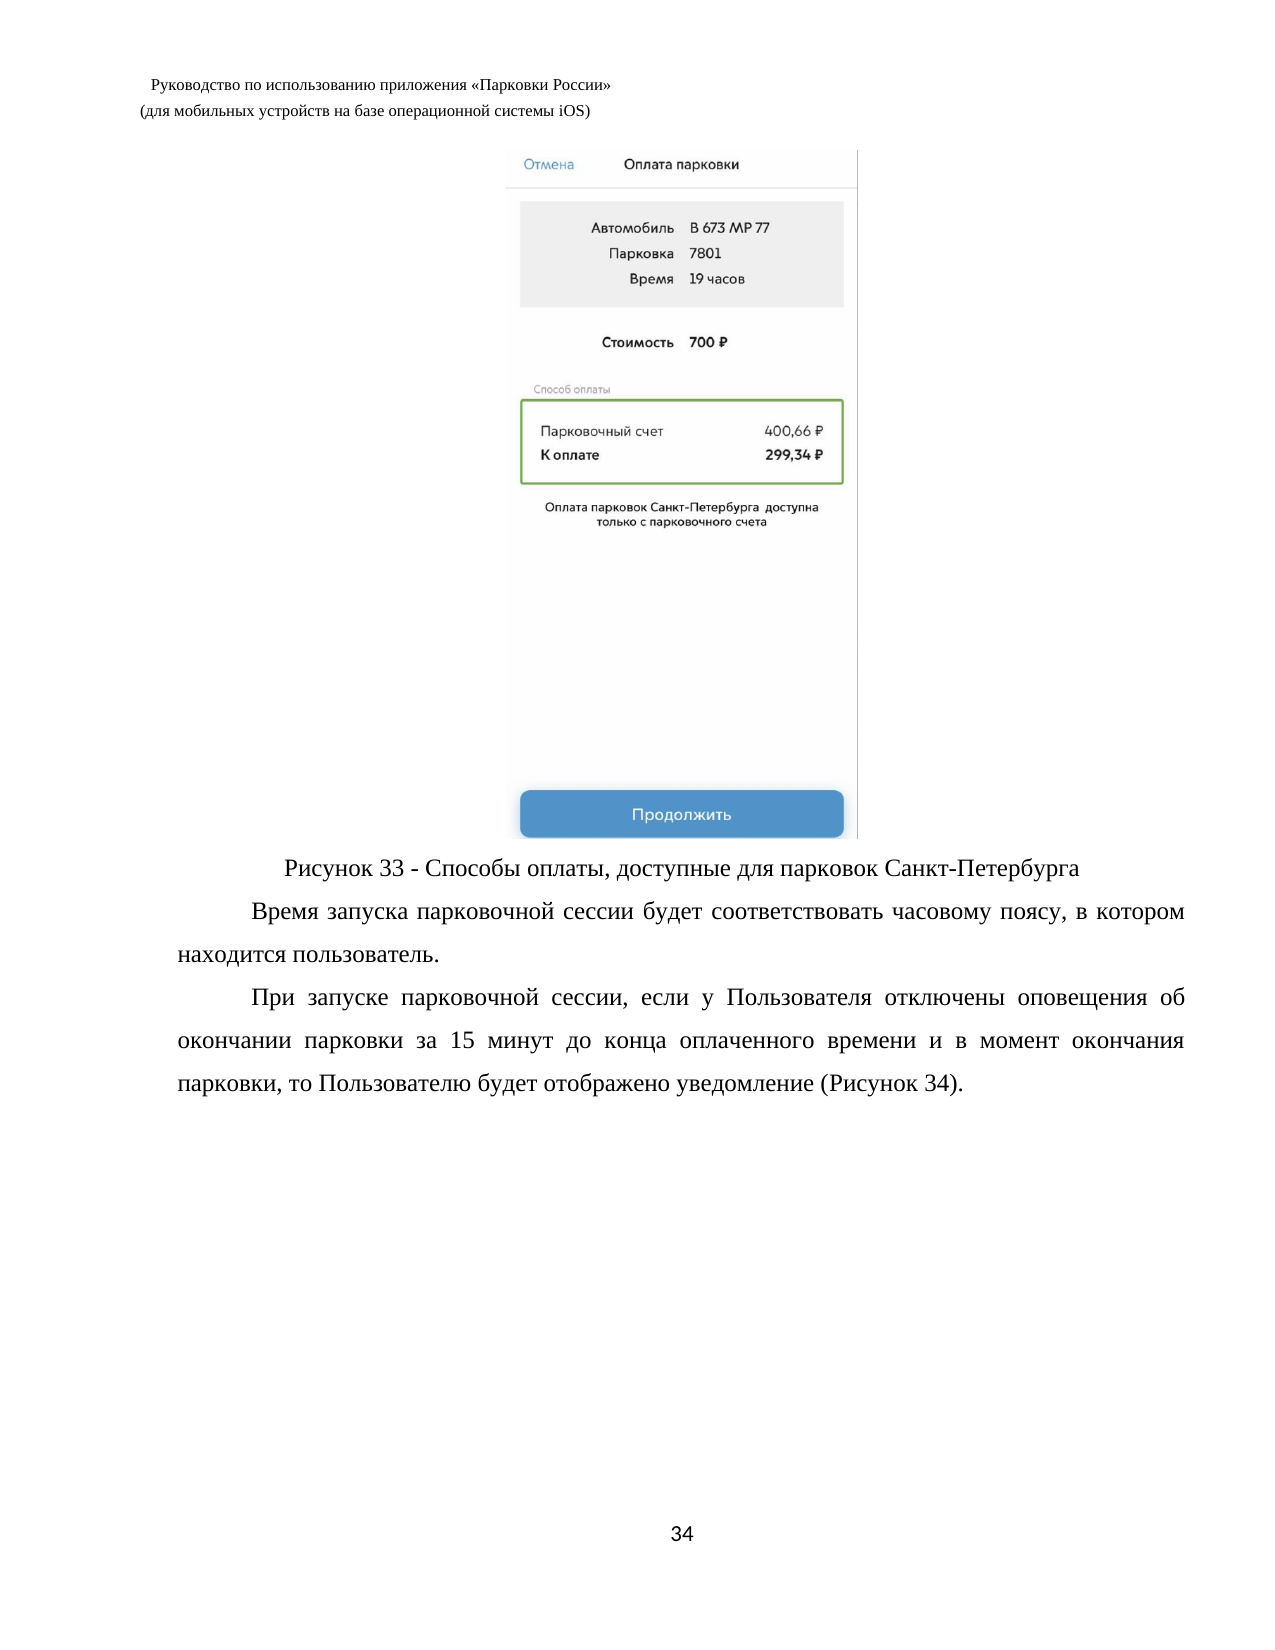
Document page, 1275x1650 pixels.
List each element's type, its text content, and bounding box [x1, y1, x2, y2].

picture [506, 150, 858, 839]
text Время запуска парковочной сессии будет соответствовать часовому поясу, в котором находится пользователь. [177, 896, 1186, 968]
text Рисунок 33 - Способы оплаты, доступные для парковок Санкт-Петербурга [177, 853, 1186, 882]
text При запуске парковочной сессии, если у Пользователя отключены оповещения об окончании парковки за 15 минут до конца оплаченного времени и в момент окончания парковки, то Пользователю будет отображено уведомление (Рисунок 34). [177, 982, 1186, 1097]
